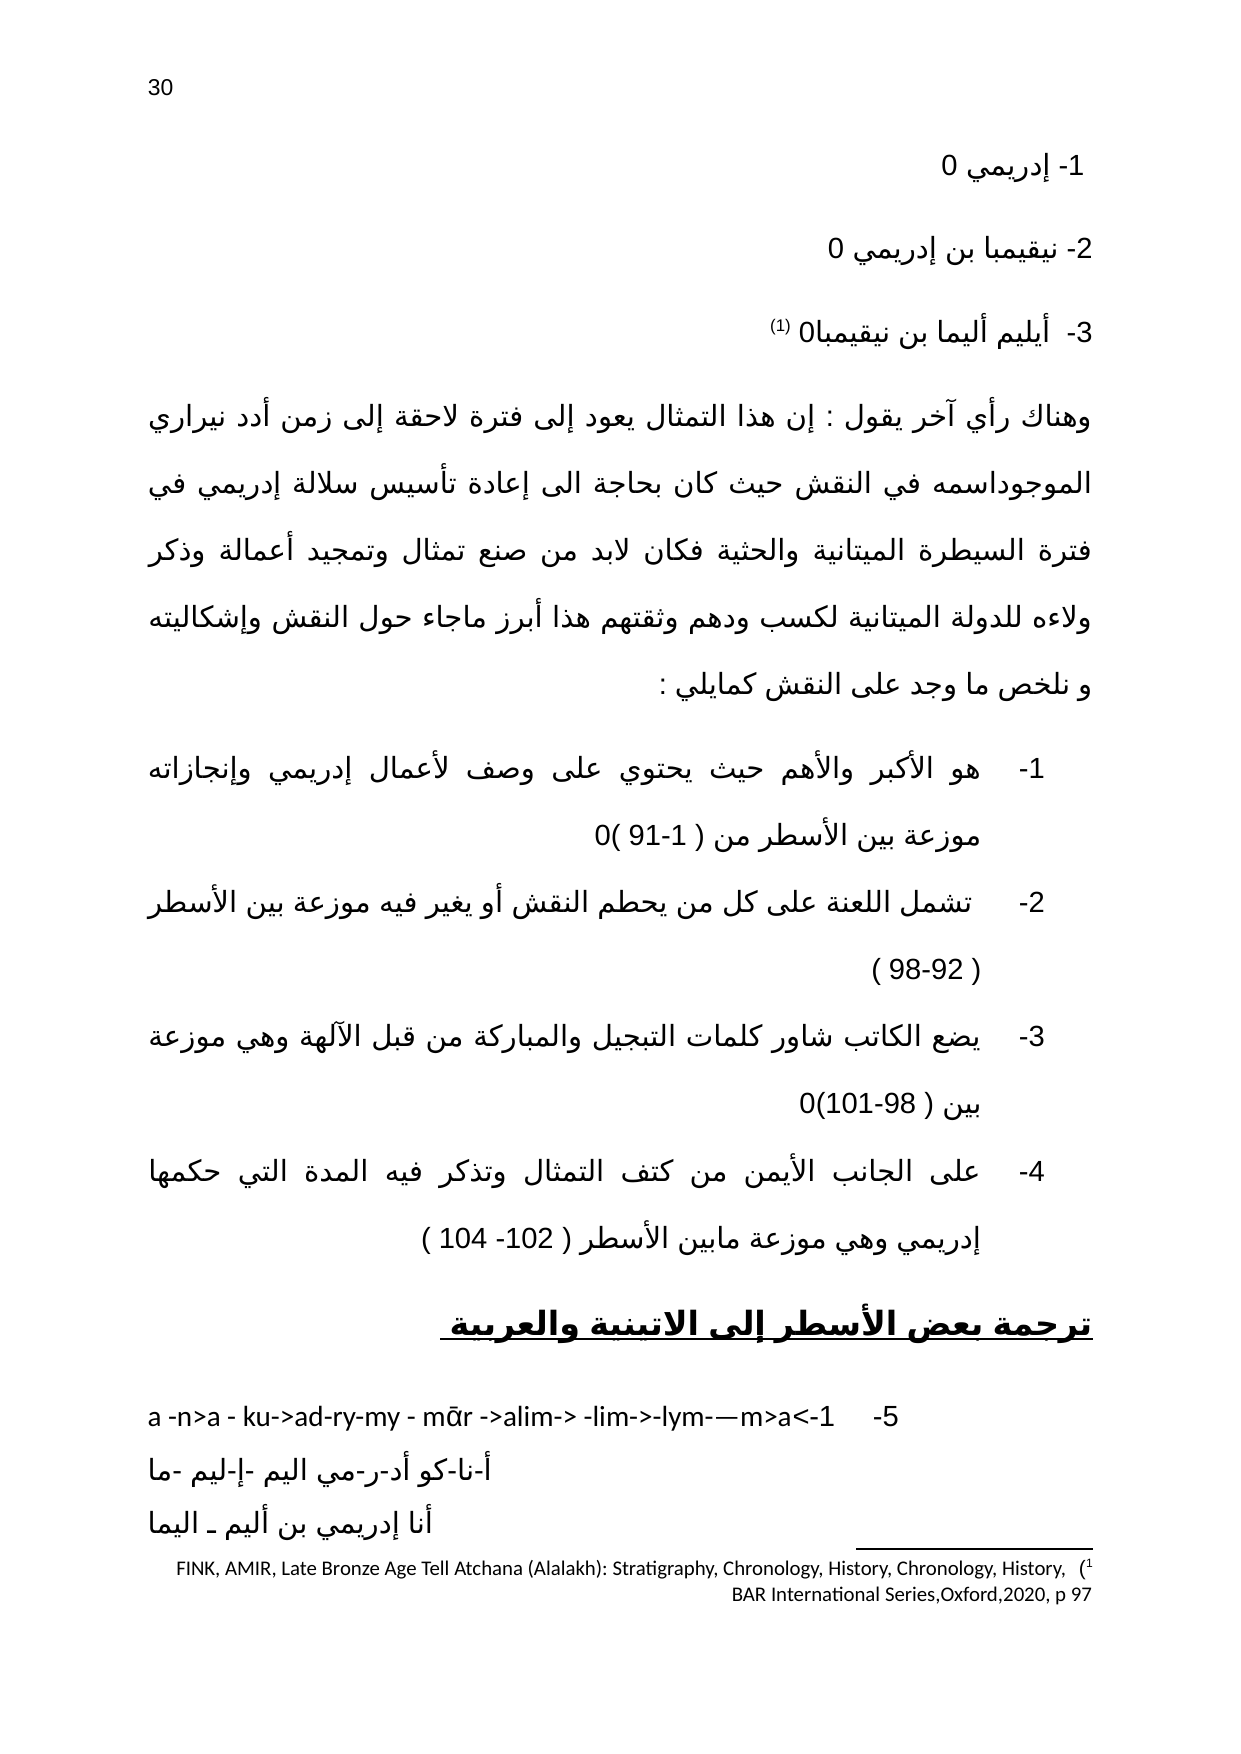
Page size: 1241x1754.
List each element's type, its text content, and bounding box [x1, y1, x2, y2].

list هو الأكبر والأهم حيث يحتوي على وصف لأعمال إدريمي وإنجازاته موزعة بين الأسطر من ( 1-91 )0 [148, 751, 1019, 852]
text 3- أيليم أليما بن نيقيمبا0 () [148, 315, 1092, 349]
text 2- نيقيمبا بن إدريمي 0 [148, 231, 1092, 265]
text وهناك رأي آخر يقول : إن هذا التمثال يعود إلى فترة لاحقة إلى زمن أدد نيراري الموجوداسمه في النقش حيث كان بحاجة الى إعادة تأسيس سلالة إدريمي في فترة السيطرة الميتانية والحثية فكان لابد من صنع تمثال وتمجيد أعمالة وذكر ولاءه للدولة الميتانية لكسب ودهم وثقتهم هذا أبرز ماجاء حول النقش وإشكاليته و نلخص ما وجد على النقش كمايلي : [148, 399, 1092, 701]
text أ-نا-كو أد-ر-مي اليم -إ-ليم -ما [148, 1453, 1092, 1487]
list تشمل اللعنة على كل من يحطم النقش أو يغير فيه موزعة بين الأسطر ( 92-98 ) [148, 885, 1019, 986]
text ترجمة بعض الأسطر إلى الاتينية والعربية [148, 1304, 1092, 1343]
list على الجانب الأيمن من كتف التمثال وتذكر فيه المدة التي حكمها إدريمي وهي موزعة مابين الأسطر ( 102- 104 ) [148, 1153, 1019, 1254]
text أنا إدريمي بن أليم ـ اليما [148, 1506, 1092, 1539]
list 1->a -n>a - ku->ad-ry-my - mᾱr ->alim-> -lim->-lym-—m>a [148, 1398, 1019, 1433]
text 1- إدريمي 0 [148, 148, 1092, 181]
list يضع الكاتب شاور كلمات التبجيل والمباركة من قبل الآلهة وهي موزعة بين ( 98-101)0 [148, 1019, 1019, 1120]
